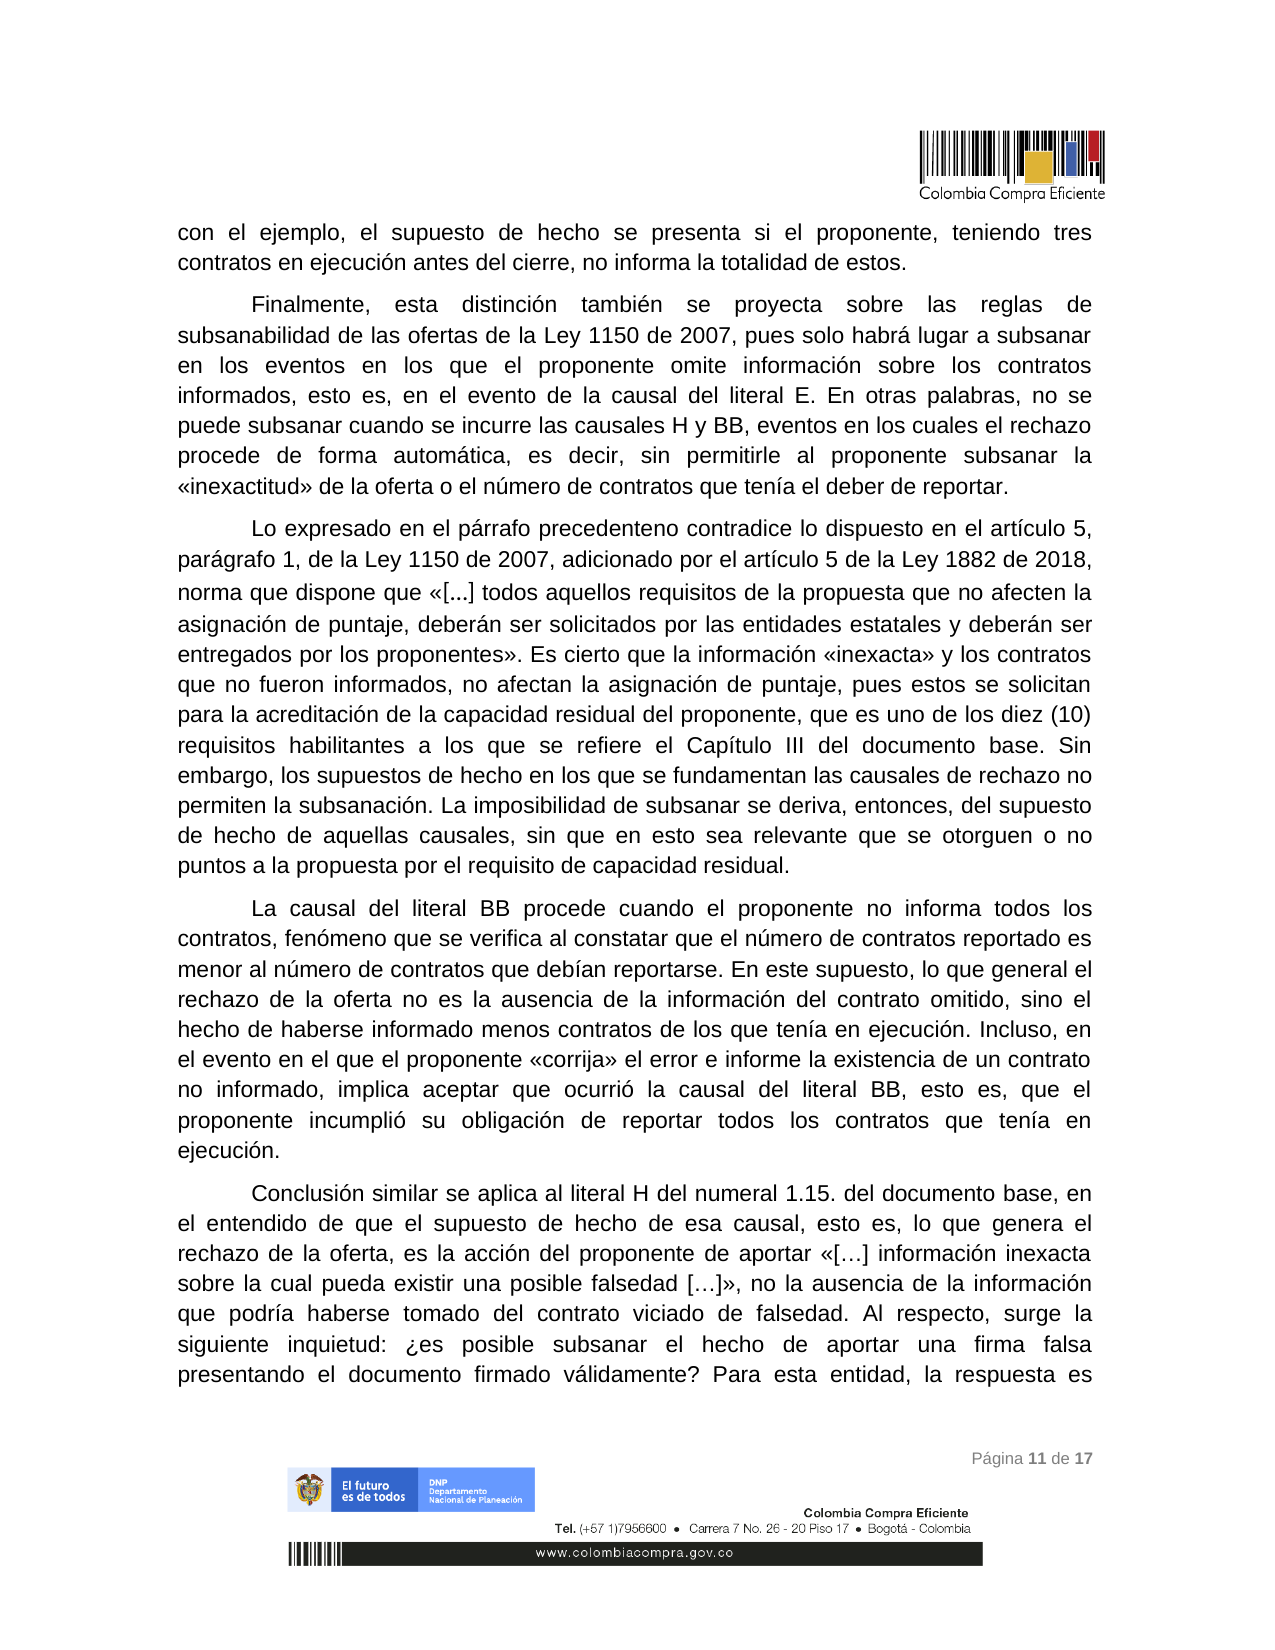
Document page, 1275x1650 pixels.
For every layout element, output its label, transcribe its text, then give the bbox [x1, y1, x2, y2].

picture [287, 1467, 983, 1566]
picture [911, 124, 1112, 206]
text Finalmente, esta distinción también se proyecta sobre las reglas de subsanabilidad de las ofertas de la Ley 1150 de 2007, pues solo habrá lugar a subsanar en los eventos en los que el proponente omite información sobre los contratos informados, esto es, en el evento de la causal del literal E. En otras palabras, no se puede subsanar cuando se incurre las causales H y BB, eventos en los cuales el rechazo procede de forma automática, es decir, sin permitirle al proponente subsanar la «inexactitud» de la oferta o el número de contratos que tenía el deber de reportar. [177, 291, 1093, 499]
text Lo expresado en el párrafo precedenteno contradice lo dispuesto en el artículo 5, parágrafo 1, de la Ley 1150 de 2007, adicionado por el artículo 5 de la Ley 1882 de 2018, norma que dispone que «[…] todos aquellos requisitos de la propuesta que no afecten la asignación de puntaje, deberán ser solicitados por las entidades estatales y deberán ser entregados por los proponentes». Es cierto que la información «inexacta» y los contratos que no fueron informados, no afectan la asignación de puntaje, pues estos se solicitan para la acreditación de la capacidad residual del proponente, que es uno de los diez (10) requisitos habilitantes a los que se refiere el Capítulo III del documento base. Sin embargo, los supuestos de hecho en los que se fundamentan las causales de rechazo no permiten la subsanación. La imposibilidad de subsanar se deriva, entonces, del supuesto de hecho de aquellas causales, sin que en esto sea relevante que se otorguen o no puntos a la propuesta por el requisito de capacidad residual. [177, 515, 1093, 879]
text La causal del literal BB procede cuando el proponente no informa todos los contratos, fenómeno que se verifica al constatar que el número de contratos reportado es menor al número de contratos que debían reportarse. En este supuesto, lo que general el rechazo de la oferta no es la ausencia de la información del contrato omitido, sino el hecho de haberse informado menos contratos de los que tenía en ejecución. Incluso, en el evento en el que el proponente «corrija» el error e informe la existencia de un contrato no informado, implica aceptar que ocurrió la causal del literal BB, esto es, que el proponente incumplió su obligación de reportar todos los contratos que tenía en ejecución. [177, 895, 1093, 1163]
